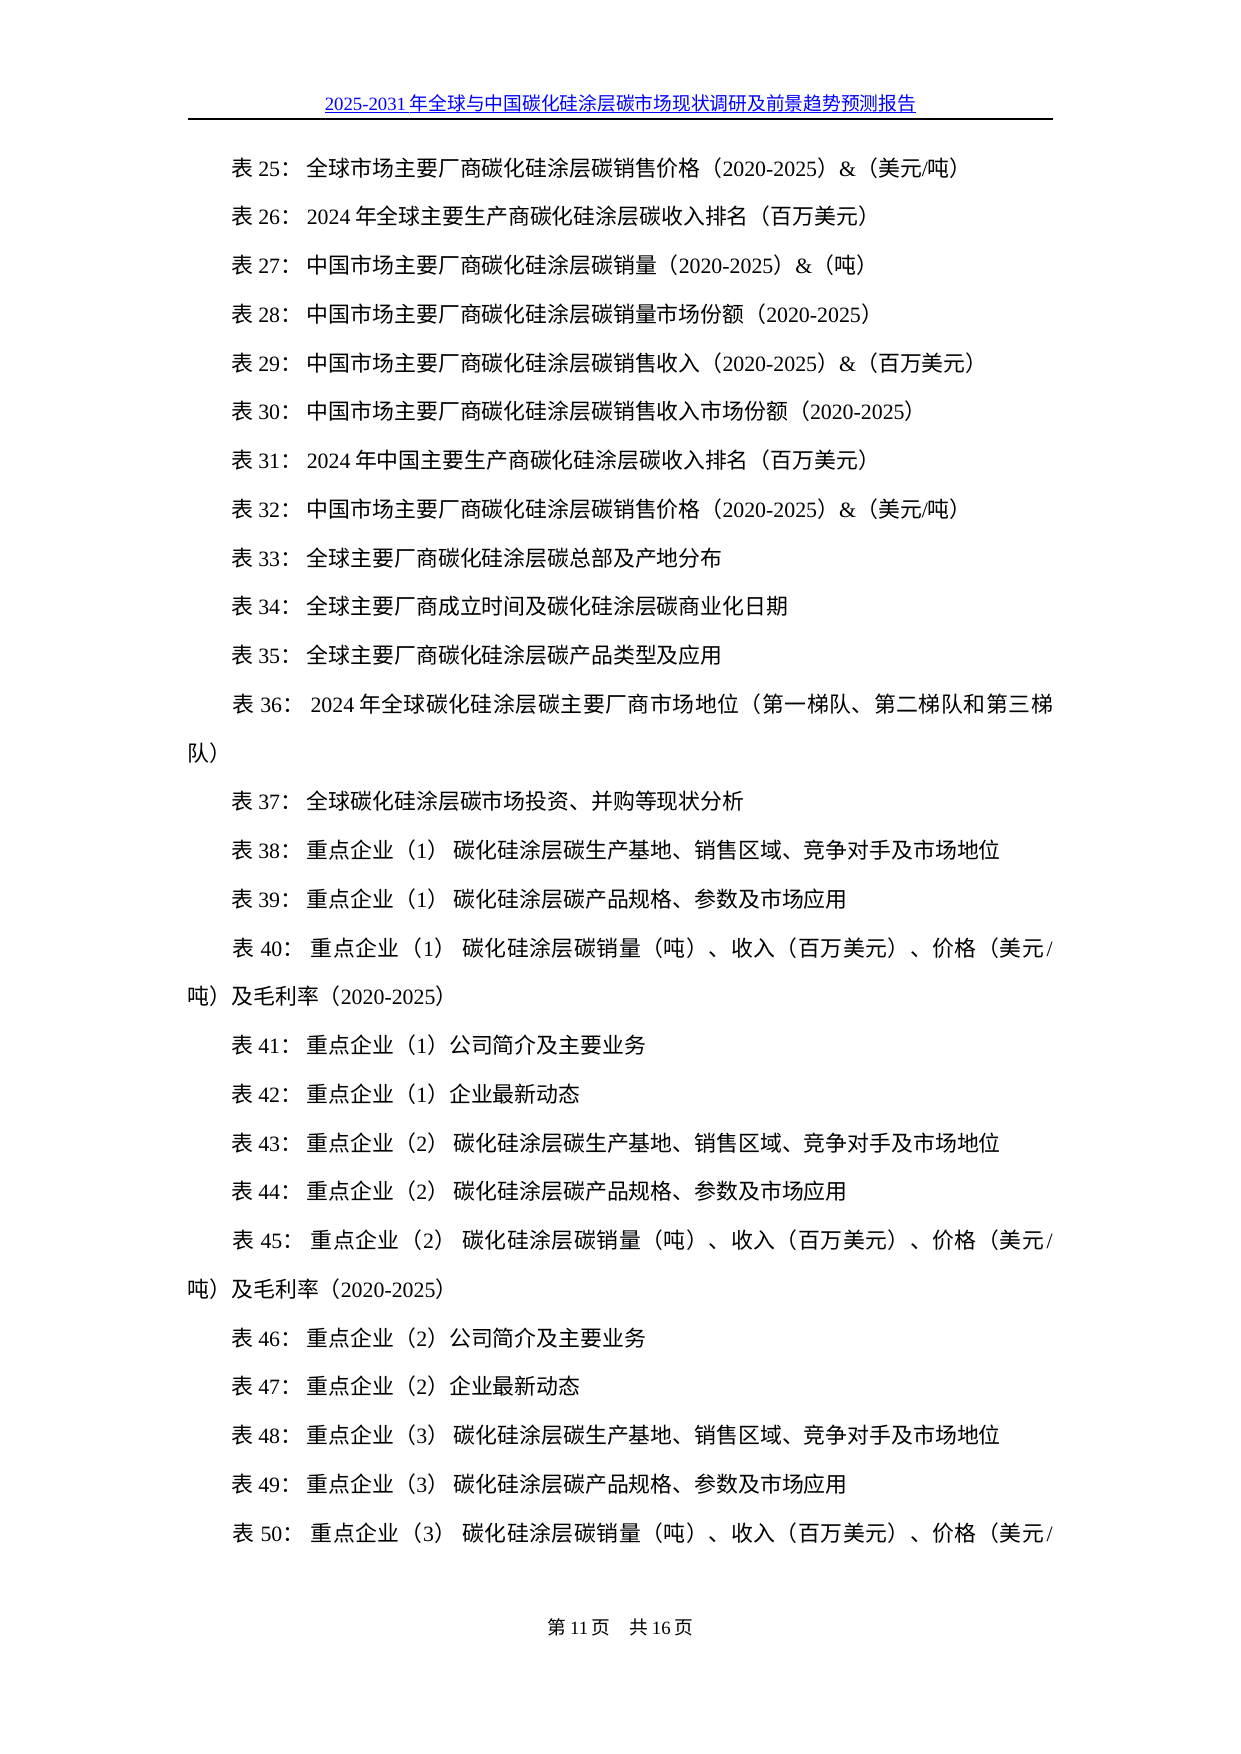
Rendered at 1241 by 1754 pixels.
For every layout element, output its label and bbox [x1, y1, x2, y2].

text [187, 150, 1053, 1548]
